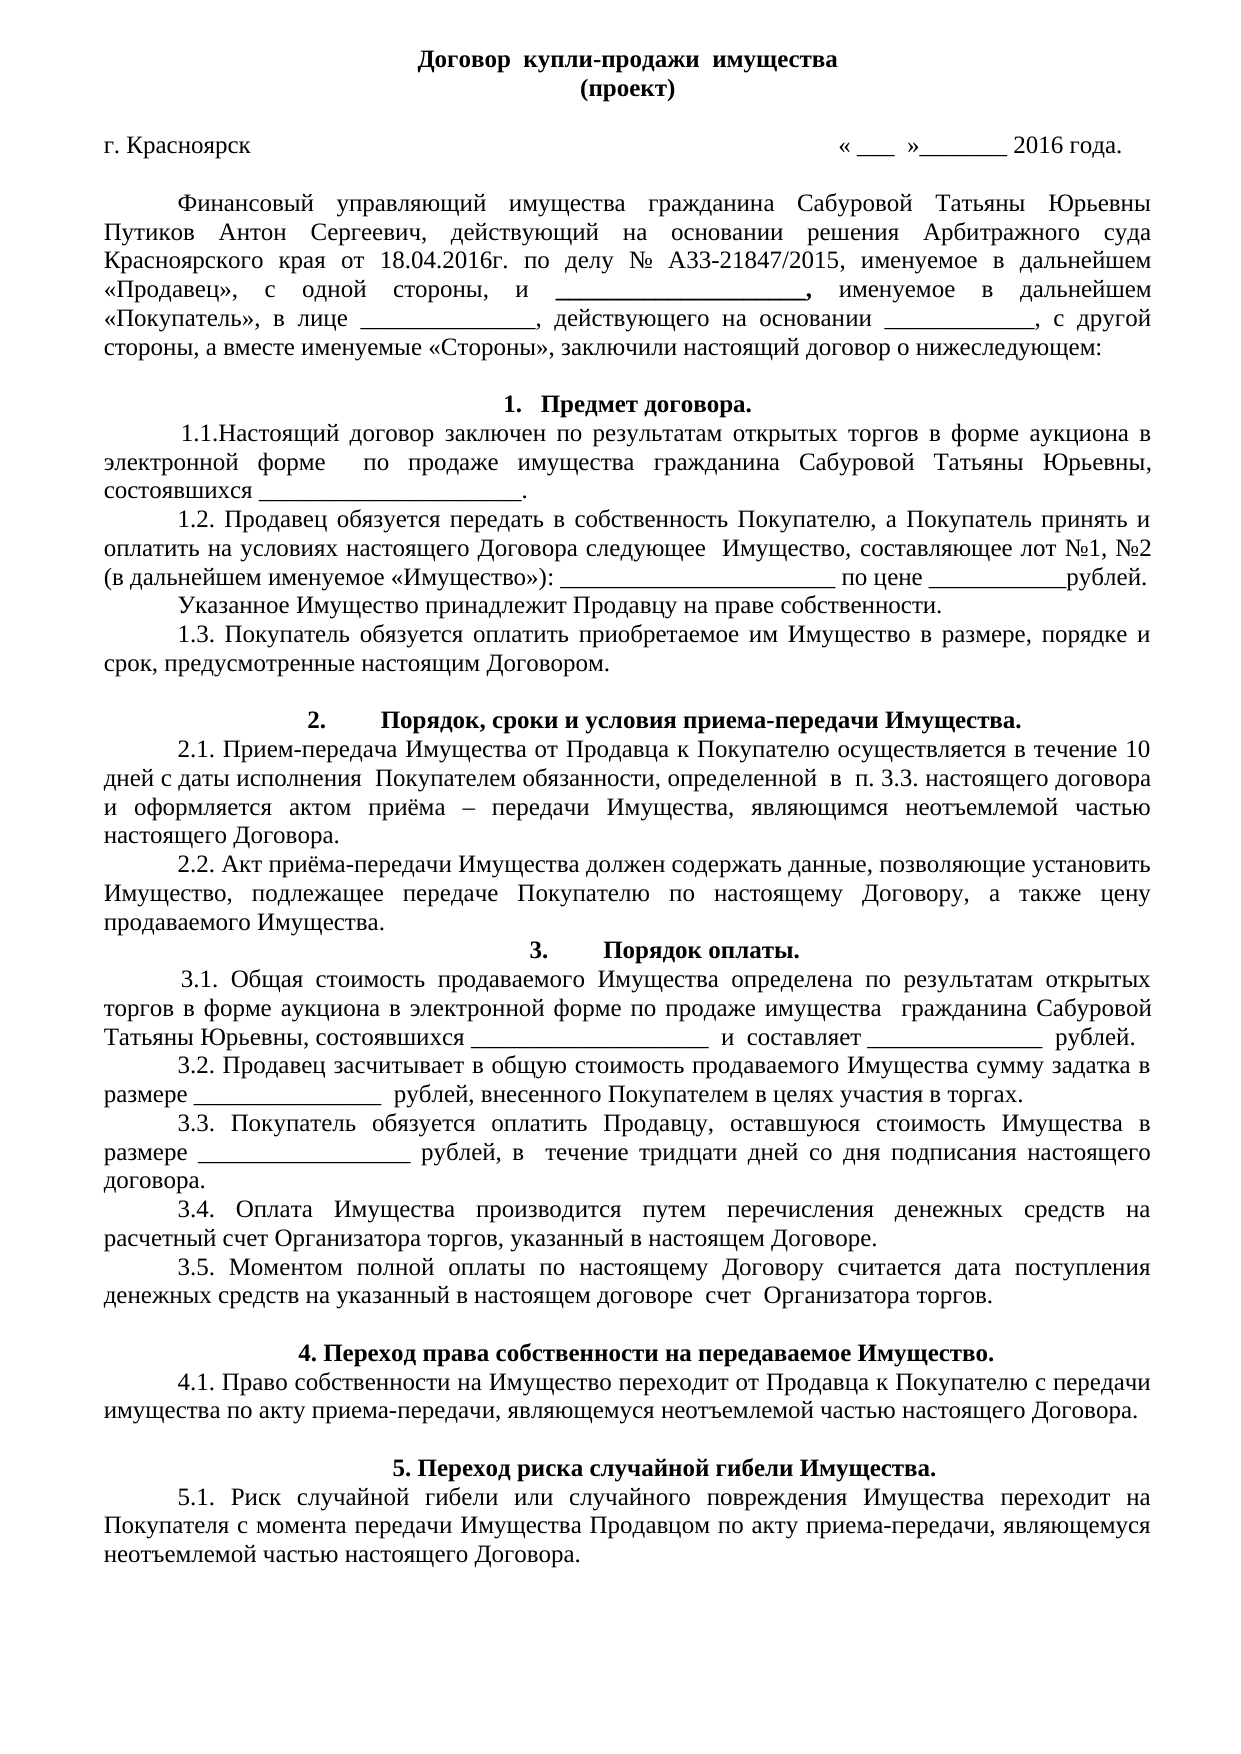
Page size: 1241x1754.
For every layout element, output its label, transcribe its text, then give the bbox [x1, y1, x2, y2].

text 3.3. Покупатель обязуется оплатить Продавцу, оставшуюся стоимость Имущества в размере _________________ рублей, в течение тридцати дней со дня подписания настоящего договора. [103, 1108, 1152, 1194]
text 3.1. Общая стоимость продаваемого Имущества определена по результатам открытых торгов в форме аукциона в электронной форме по продаже имущества гражданина Сабуровой Татьяны Юрьевны, состоявшихся ___________________ и составляет ______________ рублей. [103, 964, 1152, 1051]
text 1.3. Покупатель обязуется оплатить приобретаемое им Имущество в размере, порядке и срок, предусмотренные настоящим Договором. [103, 619, 1152, 677]
text 5.1. Риск случайной гибели или случайного повреждения Имущества переходит на Покупателя с момента передачи Имущества Продавцом по акту приема-передачи, являющемуся неотъемлемой частью настоящего Договора. [103, 1482, 1152, 1568]
text г. Красноярск « ___ »_______ 2016 года. [103, 131, 1152, 159]
text 1.1.Настоящий договор заключен по результатам открытых торгов в форме аукциона в электронной форме по продаже имущества гражданина Сабуровой Татьяны Юрьевны, состоявшихся _____________________. [103, 418, 1152, 504]
text 2.1. Прием-передача Имущества от Продавца к Покупателю осуществляется в течение 10 дней с даты исполнения Покупателем обязанности, определенной в п. 3.3. настоящего договора и оформляется актом приёма – передачи Имущества, являющимся неотъемлемой частью настоящего Договора. [103, 734, 1152, 849]
list Предмет договора. [103, 389, 1152, 418]
text 5. Переход риска случайной гибели Имущества. [103, 1453, 1152, 1482]
text Финансовый управляющий имущества гражданина Сабуровой Татьяны Юрьевны Путиков Антон Сергеевич, действующий на основании решения Арбитражного суда Красноярского края от 18.04.2016г. по делу № А33-21847/2015, именуемое в дальнейшем «Продавец», с одной стороны, и ____________________, именуемое в дальнейшем «Покупатель», в лице ______________, действующего на основании ____________, с другой стороны, а вместе именуемые «Стороны», заключили настоящий договор о нижеследующем: [103, 188, 1152, 361]
list Порядок, сроки и условия приема-передачи Имущества. [103, 706, 1152, 734]
text 3.5. Моментом полной оплаты по настоящему Договору считается дата поступления денежных средств на указанный в настоящем договоре счет Организатора торгов. [103, 1252, 1152, 1309]
text 3.4. Оплата Имущества производится путем перечисления денежных средств на расчетный счет Организатора торгов, указанный в настоящем Договоре. [103, 1194, 1152, 1252]
text 4. Переход права собственности на передаваемое Имущество. [141, 1338, 1152, 1367]
text Договор купли-продажи имущества [103, 44, 1152, 73]
text 3.2. Продавец засчитывает в общую стоимость продаваемого Имущества сумму задатка в размере _______________ рублей, внесенного Покупателем в целях участия в торгах. [103, 1051, 1152, 1108]
text 4.1. Право собственности на Имущество переходит от Продавца к Покупателю с передачи имущества по акту приема-передачи, являющемуся неотъемлемой частью настоящего Договора. [103, 1367, 1152, 1424]
text 1.2. Продавец обязуется передать в собственность Покупателю, а Покупатель принять и оплатить на условиях настоящего Договора следующее Имущество, составляющее лот №1, №2 (в дальнейшем именуемое «Имущество»): ______________________ по цене ___________рублей. [103, 504, 1152, 591]
text 2.2. Акт приёма-передачи Имущества должен содержать данные, позволяющие установить Имущество, подлежащее передаче Покупателю по настоящему Договору, а также цену продаваемого Имущества. [103, 849, 1152, 936]
text Указанное Имущество принадлежит Продавцу на праве собственности. [103, 591, 1152, 619]
text (проект) [103, 73, 1152, 102]
list Порядок оплаты. [103, 936, 1152, 964]
